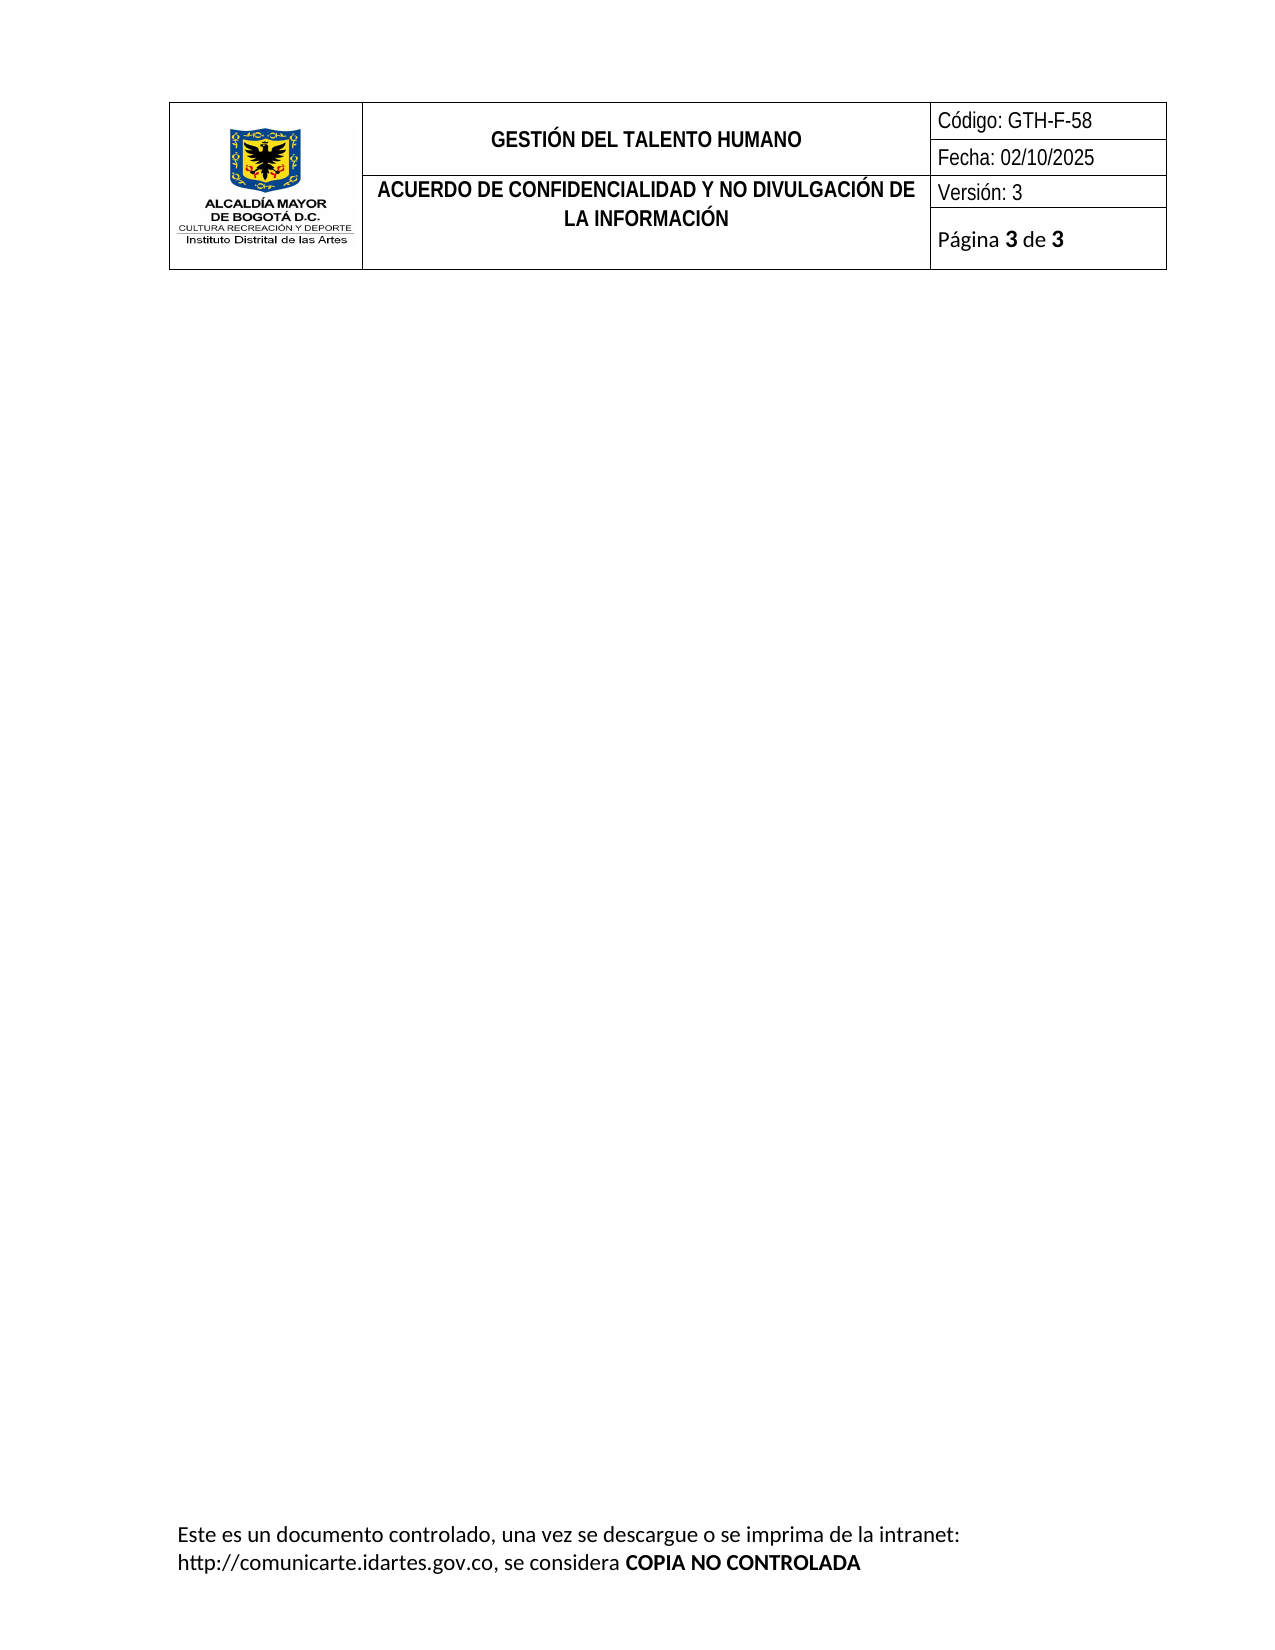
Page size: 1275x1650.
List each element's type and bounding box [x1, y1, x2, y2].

picture [176, 123, 357, 249]
